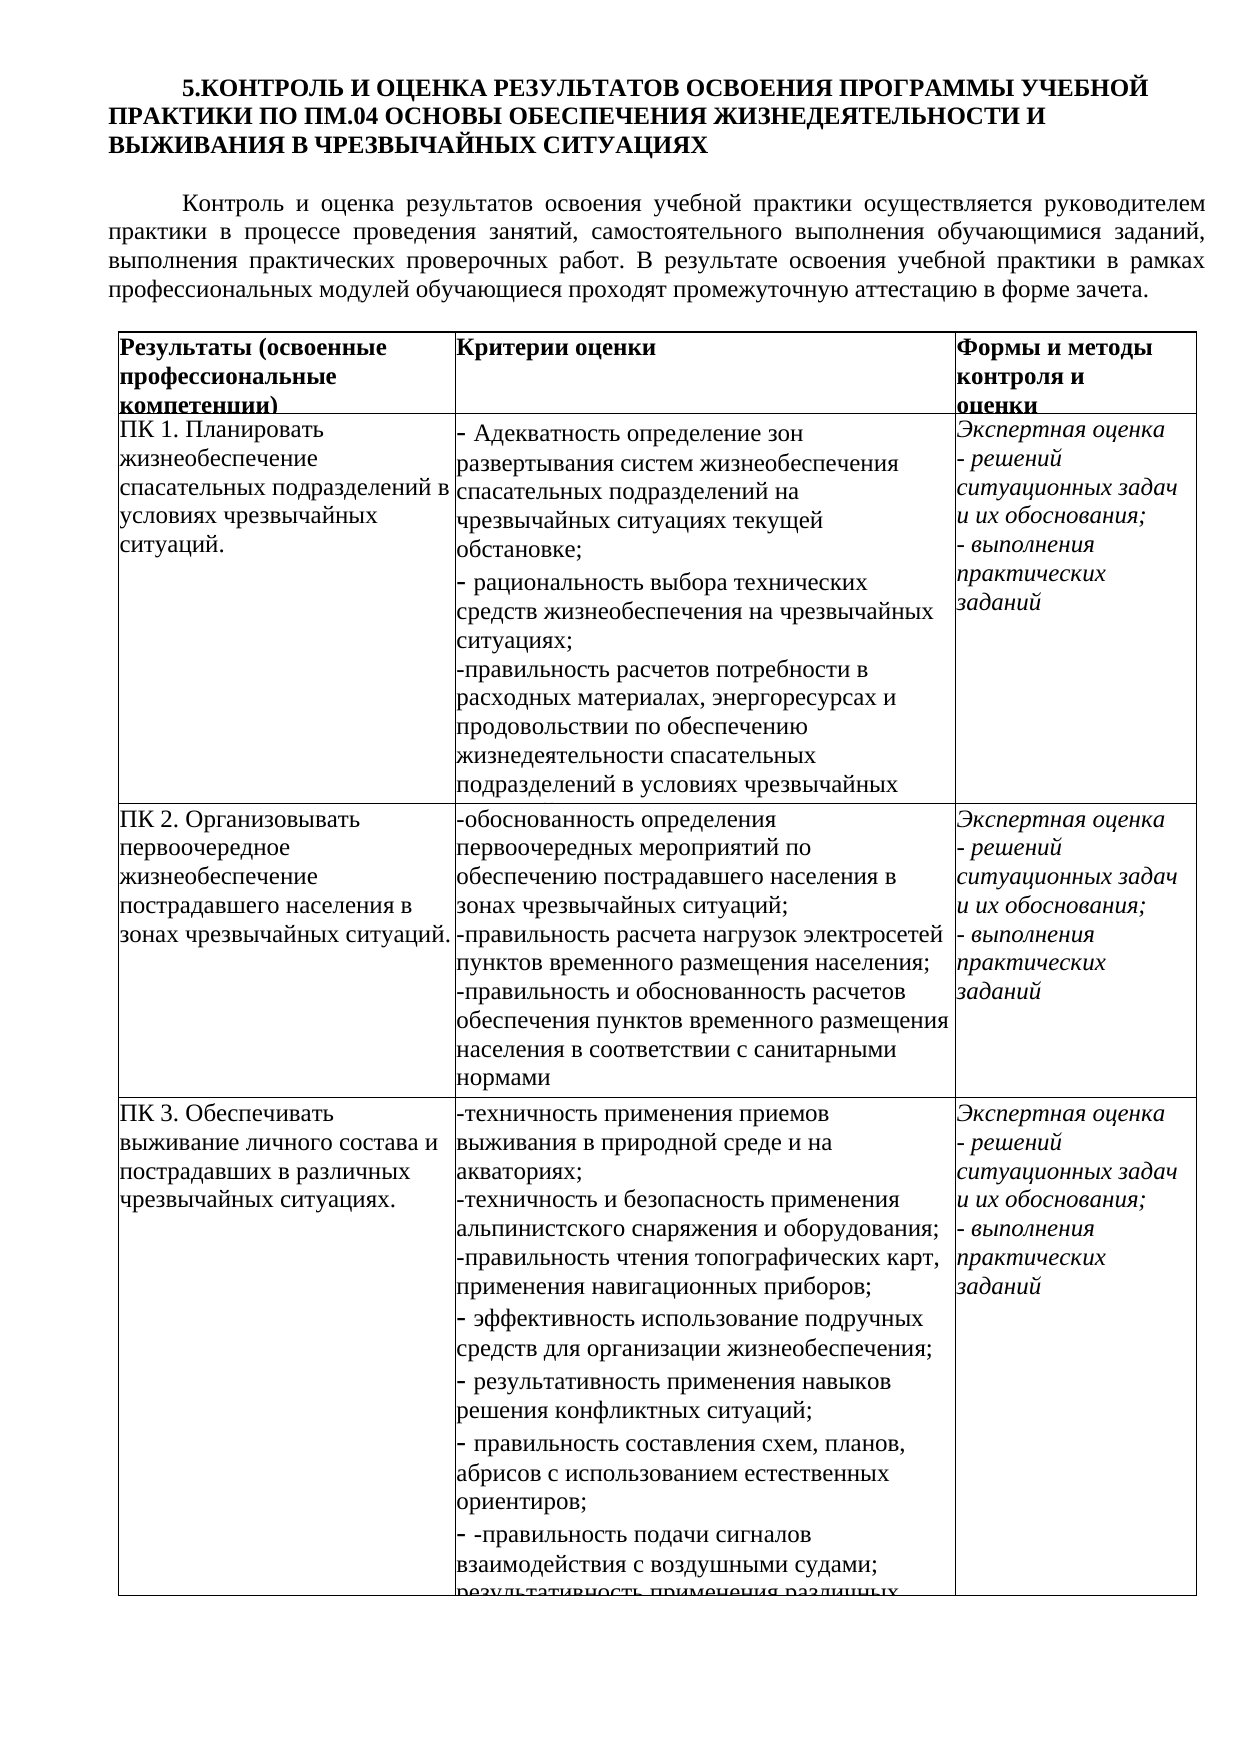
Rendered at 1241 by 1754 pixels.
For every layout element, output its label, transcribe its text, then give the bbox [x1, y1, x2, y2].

text 5.КОНТРОЛЬ И ОЦЕНКА РЕЗУЛЬТАТОВ ОСВОЕНИЯ ПРОГРАММЫ УЧЕБНОЙ [108, 73, 1207, 101]
table_cell ПК 3. Обеспечивать выживание личного состава и пострадавших в различных чрезвычайных ситуациях. [119, 1098, 455, 1594]
table_cell -техничность применения приемов выживания в природной среде и на акваториях; -техничность и безопасность применения альпинистского снаряжения и оборудования; -правильность чтения топографических карт, применения навигационных приборов; эффективность использование подручных средств для организации жизнеобеспечения; результативность применения навыков решения конфликтных ситуаций; правильность составления схем, планов, абрисов с использованием естественных ориентиров; -правильность подачи сигналов взаимодействия с воздушными судами; результативность применения различных методов [456, 1098, 955, 1594]
table_cell -обоснованность определения первоочередных мероприятий по обеспечению пострадавшего населения в зонах чрезвычайных ситуаций; -правильность расчета нагрузок электросетей пунктов временного размещения населения; -правильность и обоснованность расчетов обеспечения пунктов временного размещения населения в соответствии с санитарными нормами [456, 804, 955, 1097]
table_cell Адекватность определение зон развертывания систем жизнеобеспечения спасательных подразделений на чрезвычайных ситуациях текущей обстановке; рациональность выбора технических средств жизнеобеспечения на чрезвычайных ситуациях; -правильность расчетов потребности в расходных материалах, энергоресурсах и продовольствии по обеспечению жизнедеятельности спасательных подразделений в условиях чрезвычайных ситуаций; [456, 414, 955, 803]
table_cell Экспертная оценка - решений ситуационных задач и их обоснования; - выполнения практических заданий [956, 804, 1196, 1097]
table_header Критерии оценки [456, 333, 955, 413]
table_header Формы и методы контроля и оценки [956, 333, 1196, 413]
table_cell ПК 2. Организовывать первоочередное жизнеобеспечение пострадавшего населения в зонах чрезвычайных ситуаций. [119, 804, 455, 1097]
text Контроль и оценка результатов освоения учебной практики осуществляется руководителем практики в процессе проведения занятий, самостоятельного выполнения обучающимися заданий, выполнения практических проверочных работ. В результате освоения учебной практики в рамках профессиональных модулей обучающиеся проходят промежуточную аттестацию в форме зачета. [108, 188, 1207, 303]
table_cell ПК 1. Планировать жизнеобеспечение спасательных подразделений в условиях чрезвычайных ситуаций. [119, 414, 455, 803]
table_cell Экспертная оценка - решений ситуационных задач и их обоснования; - выполнения практических заданий [956, 414, 1196, 803]
text ПРАКТИКИ ПО ПМ.04 ОСНОВЫ ОБЕСПЕЧЕНИЯ ЖИЗНЕДЕЯТЕЛЬНОСТИ И ВЫЖИВАНИЯ В ЧРЕЗВЫЧАЙНЫХ СИТУАЦИЯХ [108, 101, 1207, 159]
table_cell Экспертная оценка - решений ситуационных задач и их обоснования; - выполнения практических заданий [956, 1098, 1196, 1594]
table_header Результаты (освоенные профессиональные компетенции) [119, 333, 455, 413]
